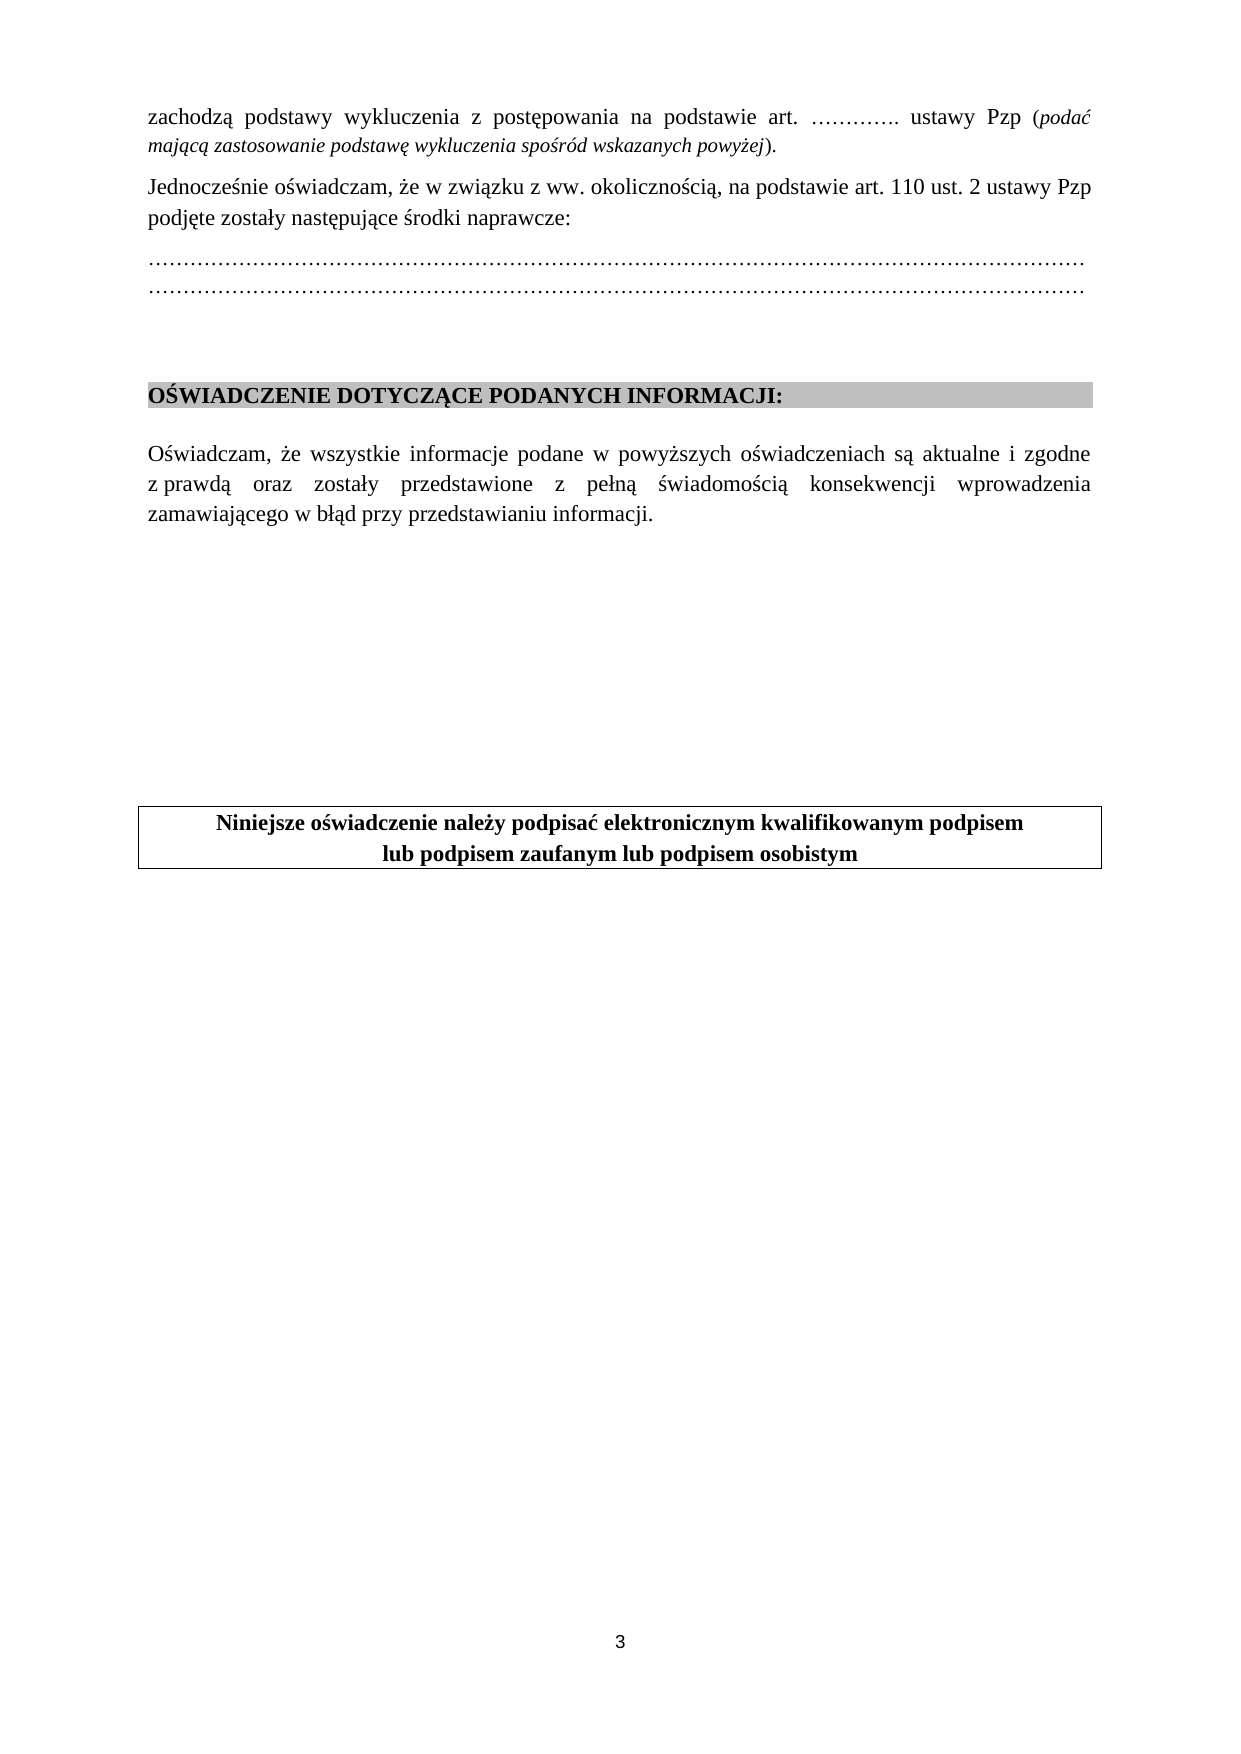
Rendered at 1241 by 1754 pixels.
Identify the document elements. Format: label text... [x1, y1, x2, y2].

text Oświadczam, że wszystkie informacje podane w powyższych oświadczeniach są aktualne i zgodne z prawdą oraz zostały przedstawione z pełną świadomością konsekwencji wprowadzenia zamawiającego w błąd przy przedstawianiu informacji. [148, 439, 1093, 526]
text Niniejsze oświadczenie należy podpisać elektronicznym kwalifikowanym podpisem lub podpisem zaufanym lub podpisem osobistym [139, 807, 1101, 868]
text OŚWIADCZENIE DOTYCZĄCE PODANYCH INFORMACJI: [148, 382, 1093, 408]
text Jednocześnie oświadczam, że w związku z ww. okolicznością, na podstawie art. 110 ust. 2 ustawy Pzp podjęte zostały następujące środki naprawcze: [148, 173, 1093, 230]
text zachodzą podstawy wykluczenia z postępowania na podstawie art. …………. ustawy Pzp (podać mającą zastosowanie podstawę wykluczenia spośród wskazanych powyżej). [148, 103, 1093, 157]
text ……………………………………………………………………………………………………………………………………………………………………………………………………………………………………………… [148, 246, 1093, 298]
